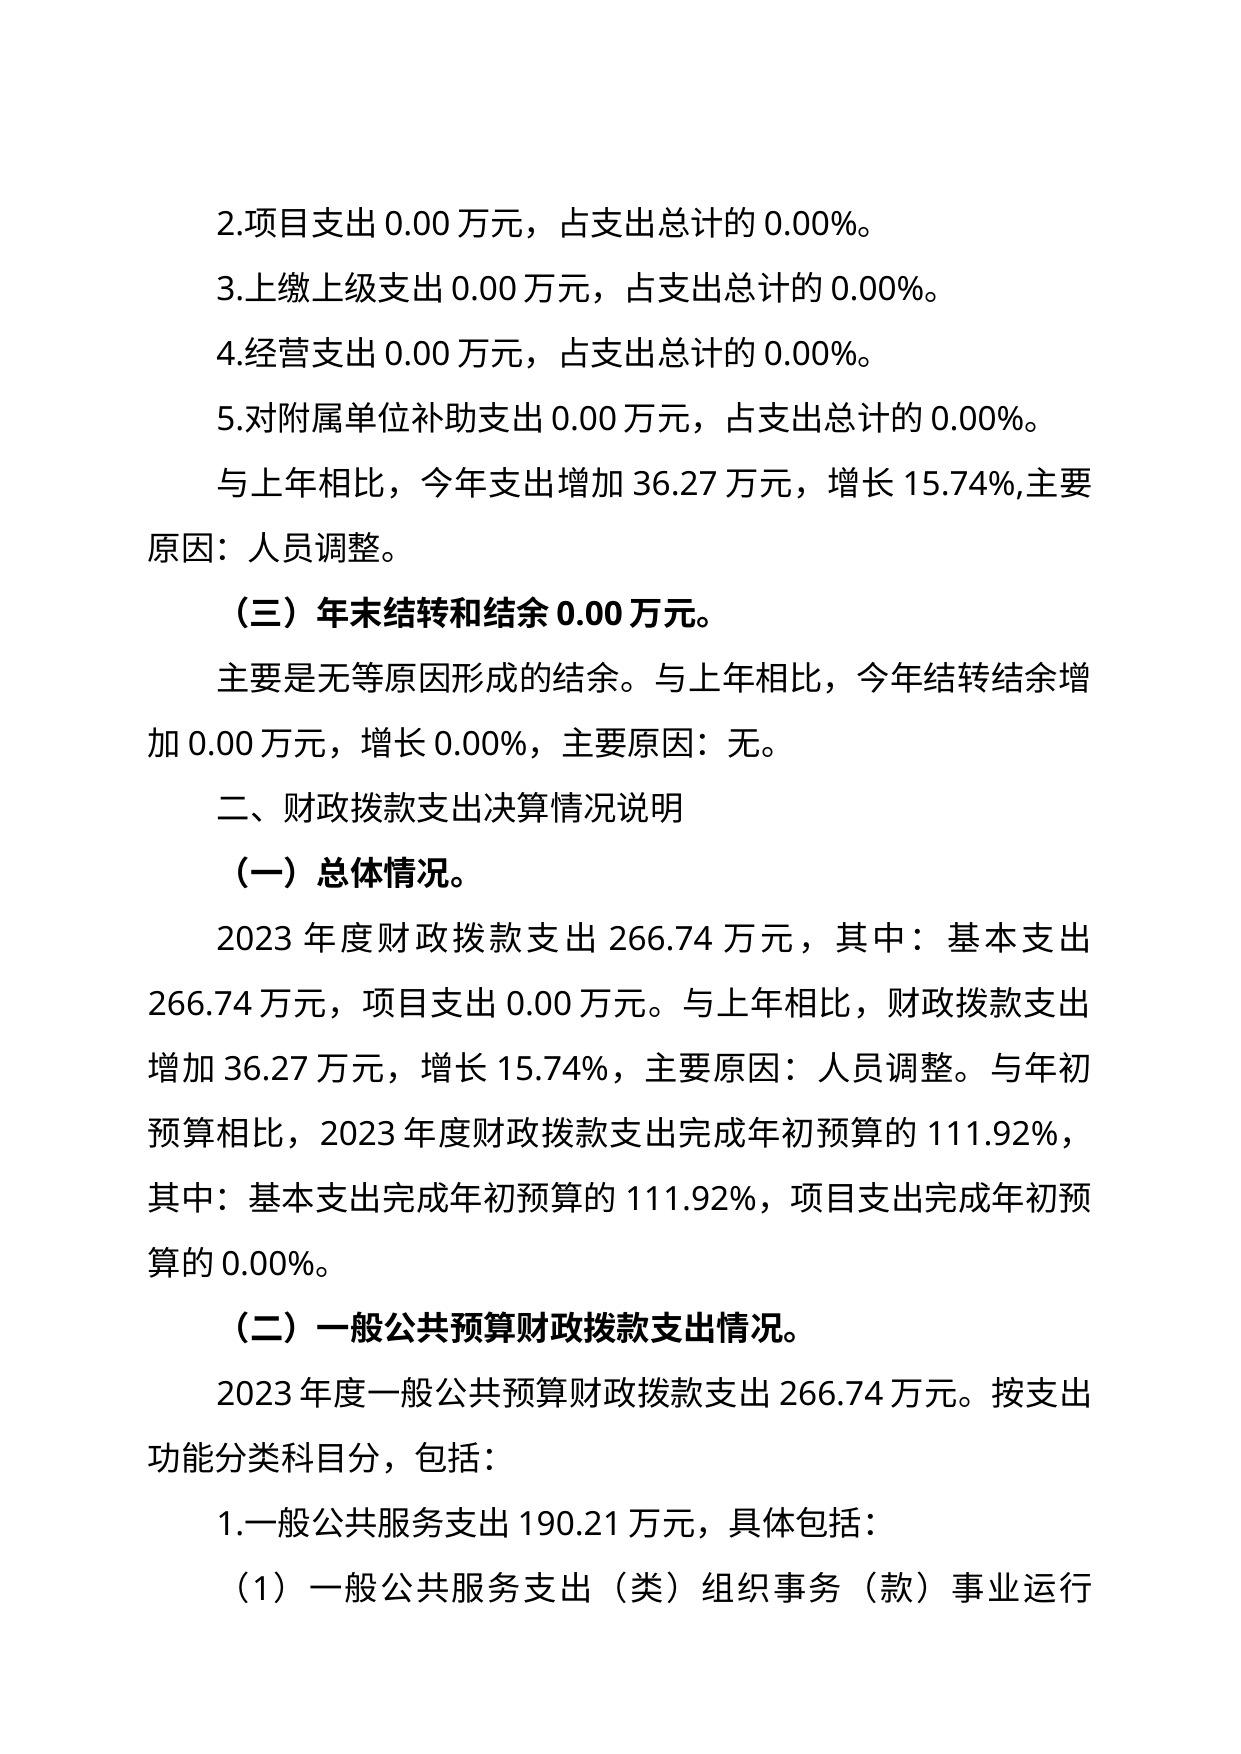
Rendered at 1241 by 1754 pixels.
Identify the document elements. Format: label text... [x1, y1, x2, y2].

text （二）一般公共预算财政拨款支出情况。 [148, 1293, 1093, 1358]
text 3.上缴上级支出0.00万元，占支出总计的0.00%。 [148, 253, 1093, 318]
text 2.项目支出0.00万元，占支出总计的0.00%。 [148, 188, 1093, 253]
text 二、财政拨款支出决算情况说明 [148, 773, 1093, 838]
text 2023年度财政拨款支出266.74万元，其中：基本支出266.74万元，项目支出0.00万元。与上年相比，财政拨款支出增加36.27万元，增长15.74%，主要原因：人员调整。与年初预算相比，2023年度财政拨款支出完成年初预算的111.92%，其中：基本支出完成年初预算的111.92%，项目支出完成年初预算的0.00%。 [148, 903, 1093, 1293]
text 2023年度一般公共预算财政拨款支出266.74万元。按支出功能分类科目分，包括： [148, 1358, 1093, 1488]
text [148, 1553, 1093, 1618]
text 4.经营支出0.00万元，占支出总计的0.00%。 [148, 318, 1093, 383]
text （三）年末结转和结余0.00万元。 [148, 578, 1093, 643]
text 主要是无等原因形成的结余。与上年相比，今年结转结余增加0.00万元，增长0.00%，主要原因：无。 [148, 643, 1093, 773]
text （一）总体情况。 [148, 838, 1093, 903]
text 1.一般公共服务支出190.21万元，具体包括： [148, 1488, 1093, 1553]
text 5.对附属单位补助支出0.00万元，占支出总计的0.00%。 [148, 383, 1093, 448]
text 与上年相比，今年支出增加36.27万元，增长15.74%,主要原因：人员调整。 [148, 448, 1093, 578]
